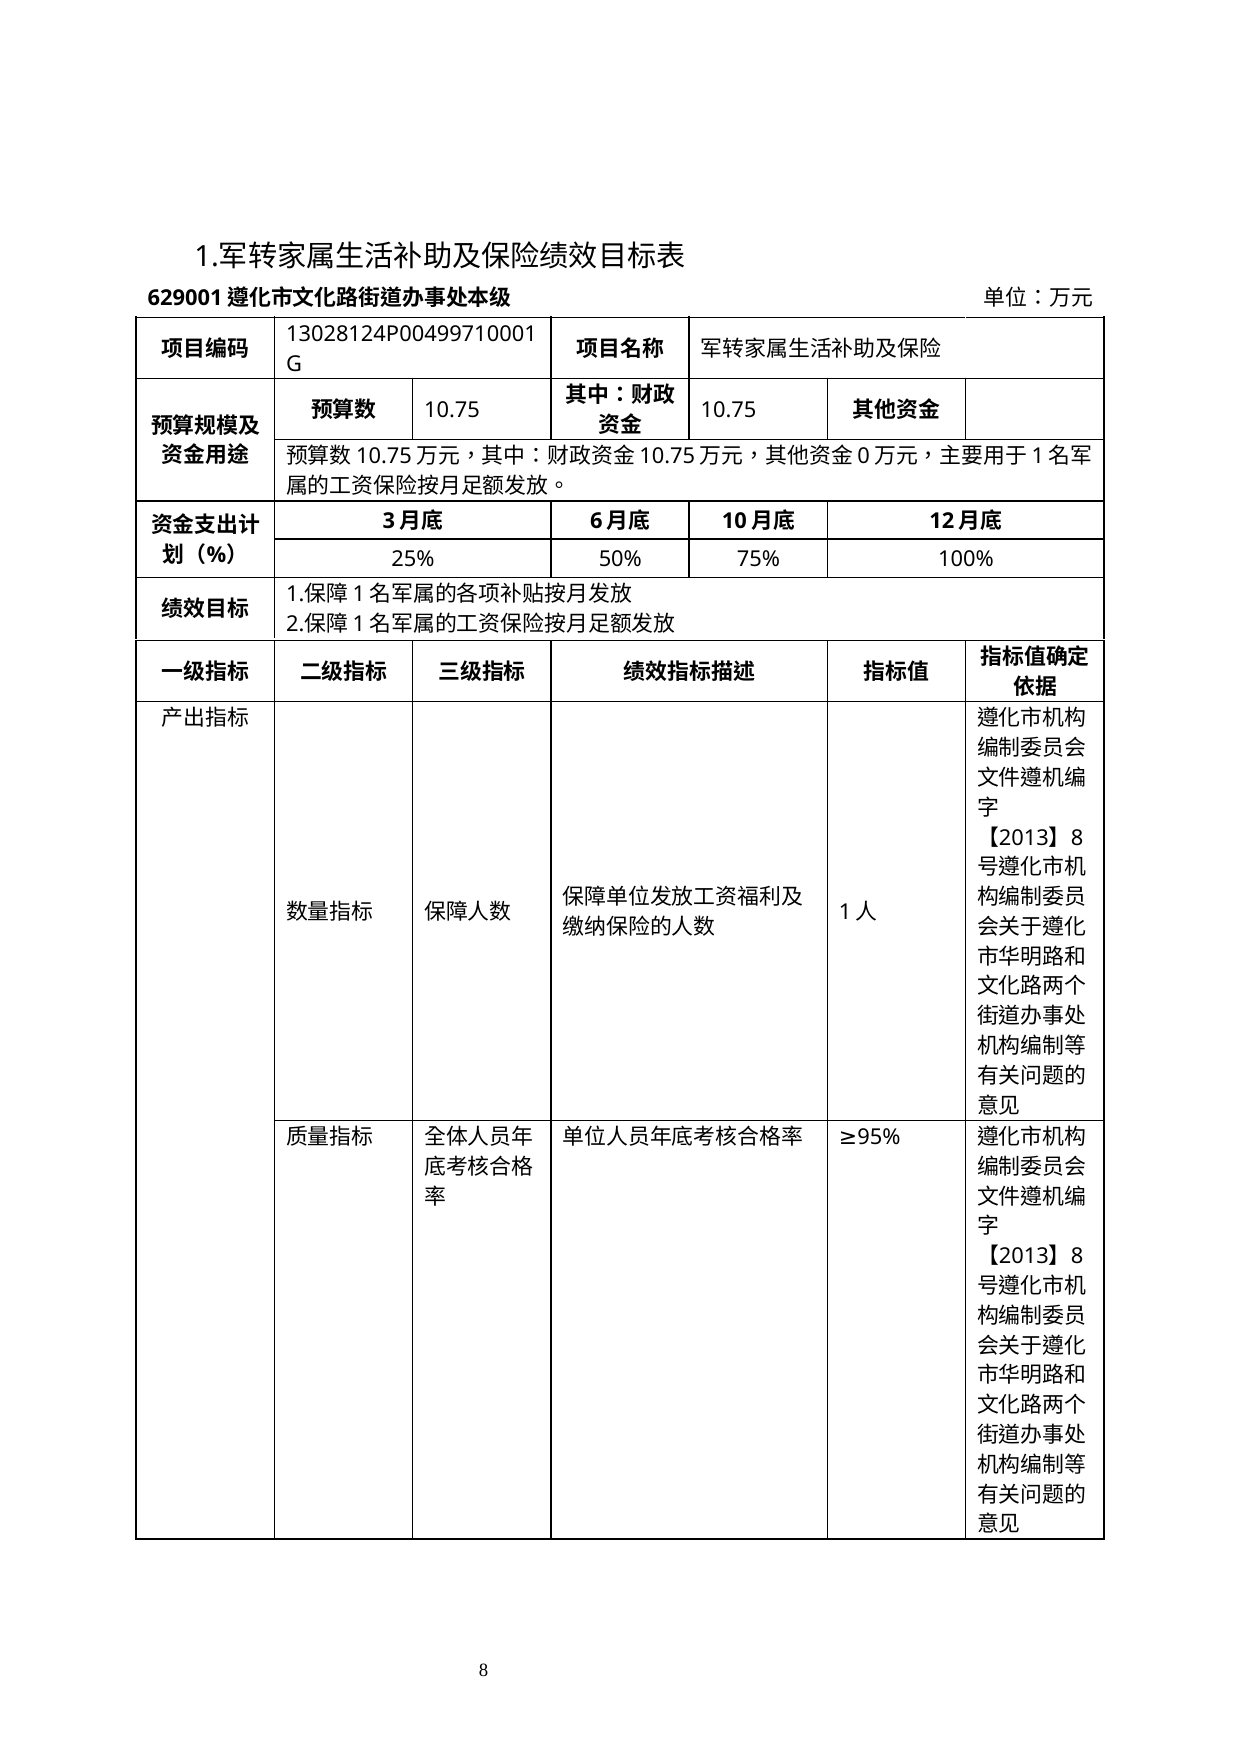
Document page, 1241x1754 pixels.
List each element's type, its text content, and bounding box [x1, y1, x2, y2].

table_cell 6月底 [552, 502, 688, 538]
table_cell 预算数10.75万元，其中：财政资金10.75万元，其他资金0万元，主要用于1名军属的工资保险按月足额发放。 [275, 440, 1103, 500]
table_header 指标值确定依据 [966, 641, 1103, 701]
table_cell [966, 1121, 1103, 1538]
table_cell 10.75 [690, 379, 827, 439]
table_cell 3月底 [275, 502, 550, 538]
table_header 二级指标 [275, 641, 412, 701]
table_header 三级指标 [413, 641, 550, 701]
table_cell 项目编码 [137, 318, 274, 378]
table_cell 数量指标 [275, 702, 412, 1119]
table_cell 预算数 [275, 379, 412, 439]
table_cell 10月底 [690, 502, 827, 538]
table_cell 10.75 [413, 379, 550, 439]
table_cell ≥95% [828, 1121, 965, 1538]
table_cell 25% [275, 540, 550, 577]
table_cell 全体人员年底考核合格率 [413, 1121, 550, 1538]
table_cell 预算规模及资金用途 [137, 379, 274, 500]
table_cell [966, 379, 1103, 439]
table_cell 单位人员年底考核合格率 [552, 1121, 827, 1538]
table_cell 军转家属生活补助及保险 [690, 318, 1103, 378]
table_cell 其中：财政 资金 [552, 379, 688, 439]
table_cell 100% [828, 540, 1103, 577]
table_cell 保障人数 [413, 702, 550, 1119]
text 1.军转家属生活补助及保险绩效目标表 [136, 235, 1104, 275]
table_cell 绩效目标 [137, 578, 274, 638]
table_cell 75% [690, 540, 827, 577]
table_header 指标值 [828, 641, 965, 701]
table_header 一级指标 [137, 641, 274, 701]
table_cell 产出指标 [137, 702, 274, 1538]
table_cell 质量指标 [275, 1121, 412, 1538]
table_cell 1人 [828, 702, 965, 1119]
table_cell 保障单位发放工资福利及缴纳保险的人数 [552, 702, 827, 1119]
table_cell 其他资金 [828, 379, 965, 439]
table_cell 50% [552, 540, 688, 577]
table_cell 遵化市机构编制委员会文件遵机编字【2013】8号遵化市机构编制委员会关于遵化市华明路和文化路两个街道办事处机构编制等有关问题的意见 [966, 702, 1103, 1119]
table_cell 项目名称 [552, 318, 688, 378]
table_header 单位：万元 [966, 277, 1103, 316]
table_cell 13028124P00499710001G [275, 318, 550, 378]
table_header 绩效指标描述 [552, 641, 827, 701]
table_cell 1.保障1名军属的各项补贴按月发放 2.保障1名军属的工资保险按月足额发放 [275, 578, 1103, 638]
table_cell 12月底 [828, 502, 1103, 538]
table_cell 资金支出计划（%） [137, 502, 274, 577]
table_header 629001遵化市文化路街道办事处本级 [137, 277, 965, 316]
